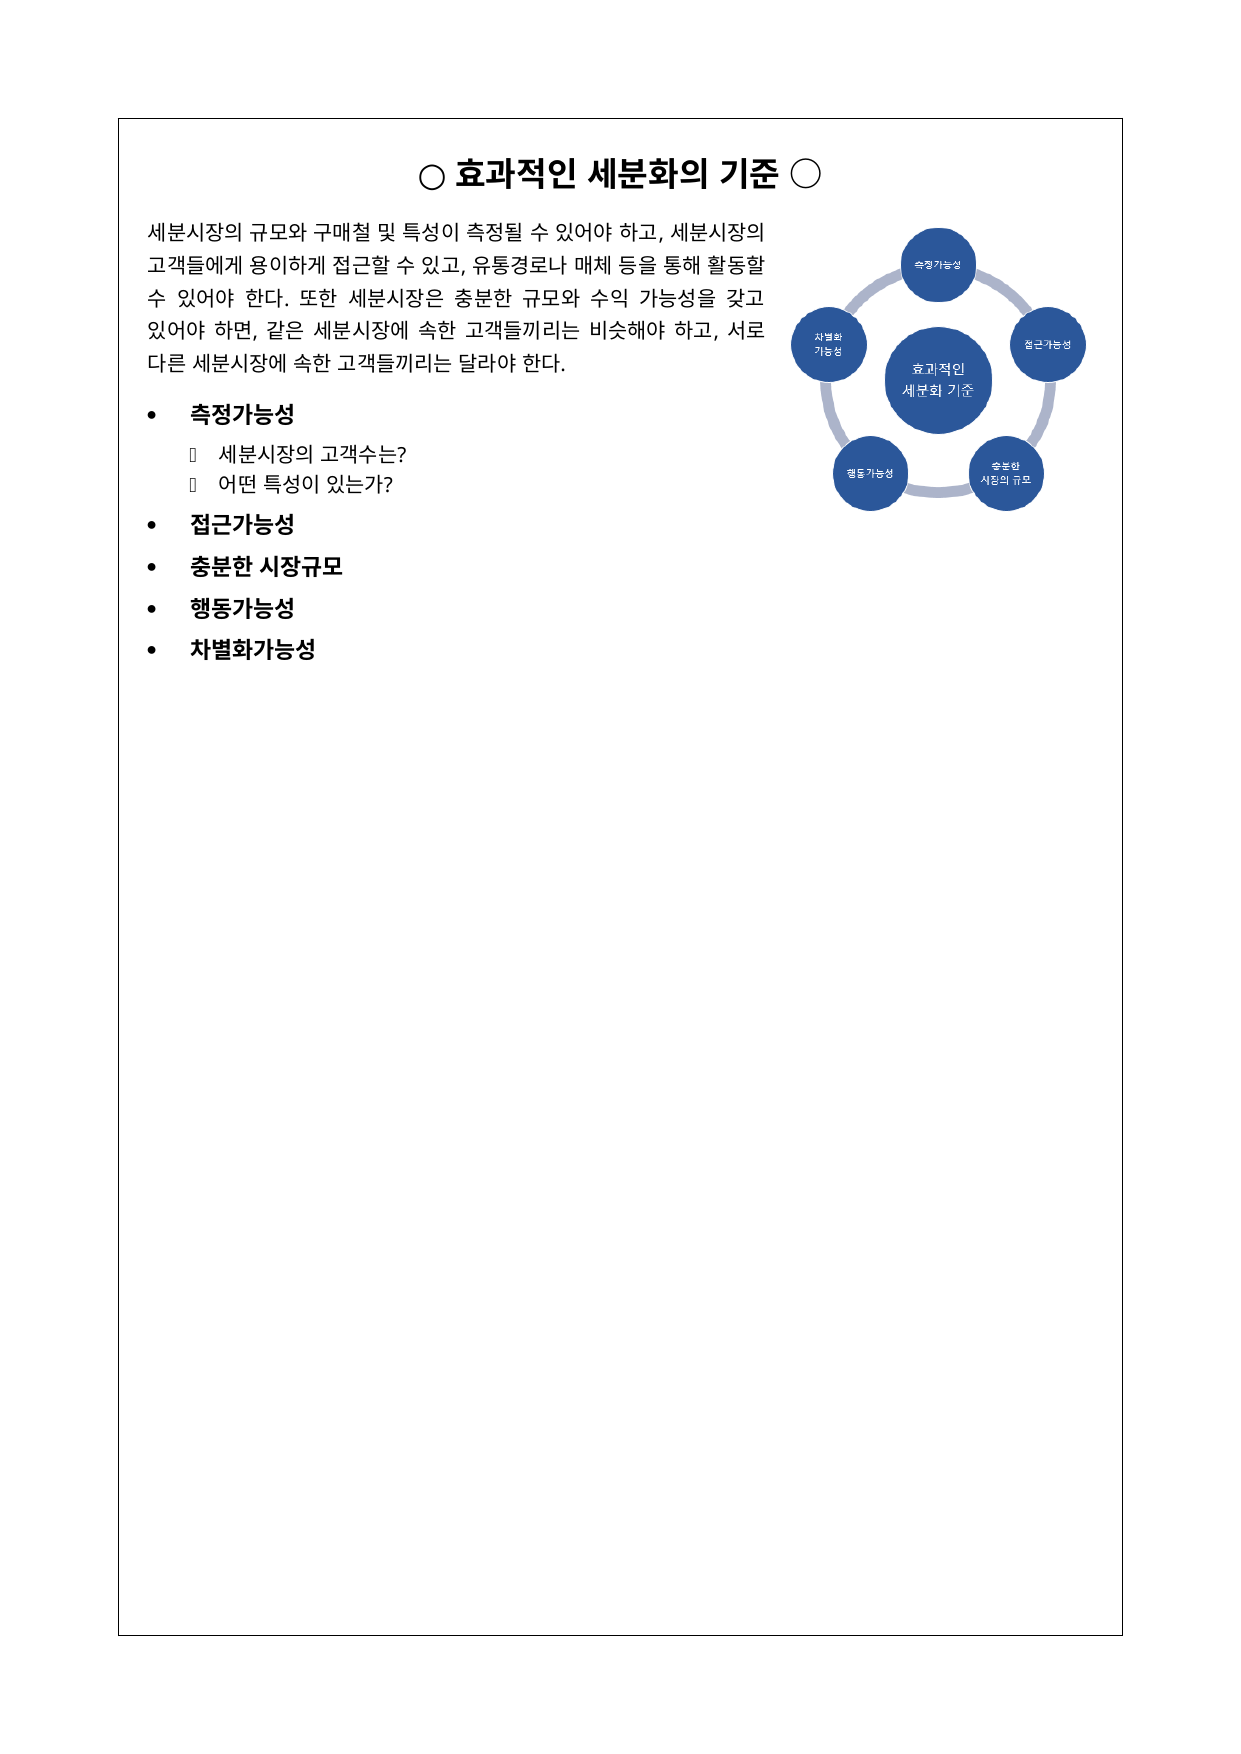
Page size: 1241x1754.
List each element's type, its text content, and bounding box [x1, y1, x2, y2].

text 행동가능성 [148, 591, 1092, 624]
text 세분시장의 규모와 구매철 및 특성이 측정될 수 있어야 하고, 세분시장의 고객들에게 용이하게 접근할 수 있고, 유통경로나 매체 등을 통해 활동할 수 있어야 한다. 또한 세분시장은 충분한 규모와 수익 가능성을 갖고 있어야 하면, 같은 세분시장에 속한 고객들끼리는 비슷해야 하고, 서로 다른 세분시장에 속한 고객들끼리는 달라야 한다. [148, 217, 1092, 378]
picture [784, 223, 1093, 519]
text 접근가능성 [148, 507, 1092, 541]
list 세분시장의 고객수는? [189, 438, 784, 469]
text ○ 효과적인 세분화의 기준 ○ [148, 148, 1092, 196]
text 차별화가능성 [148, 632, 1092, 665]
list 어떤 특성이 있는가? [189, 469, 784, 499]
text 측정가능성 [148, 397, 784, 430]
text 충분한 시장규모 [148, 549, 1092, 582]
